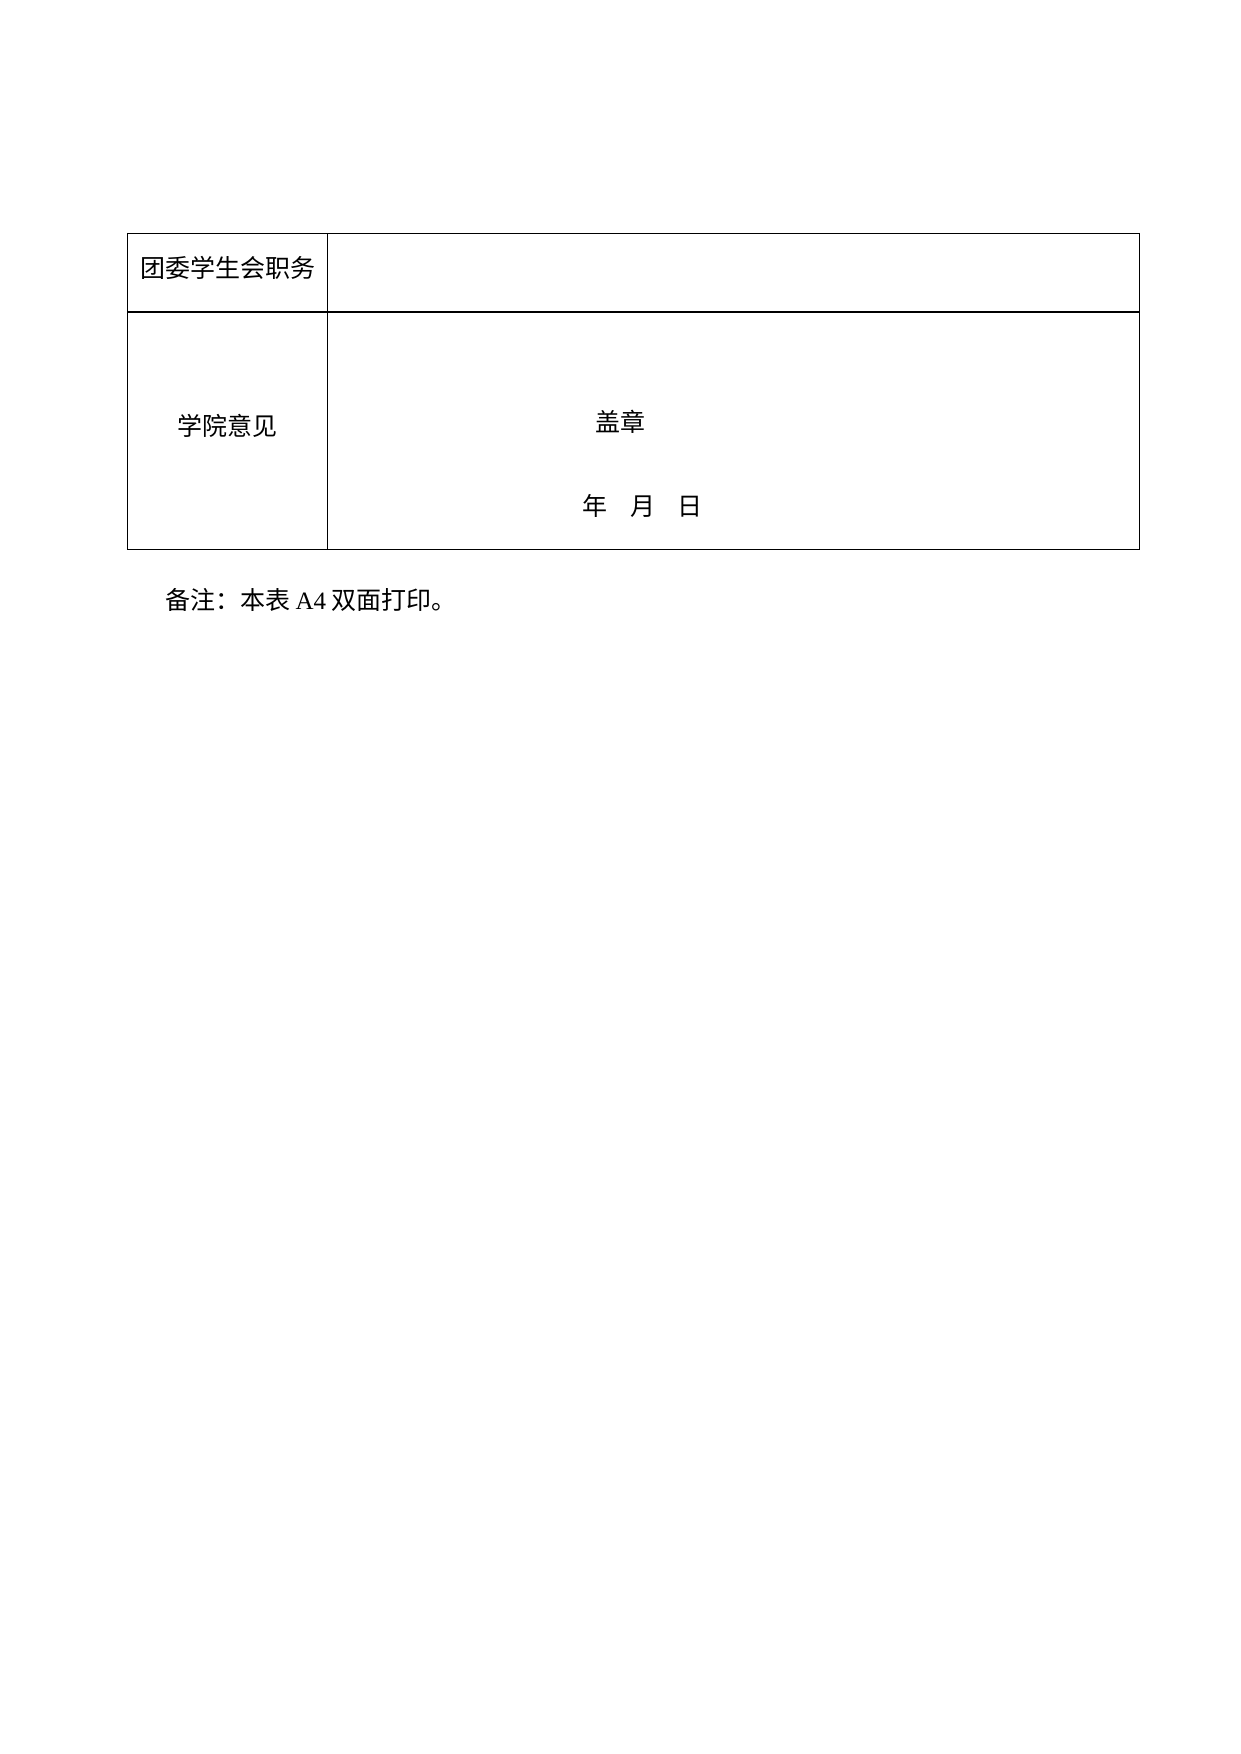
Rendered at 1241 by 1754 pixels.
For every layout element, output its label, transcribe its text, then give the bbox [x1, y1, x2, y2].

table_cell 学院意见 [128, 313, 327, 549]
table_cell 盖章 年 月 日 [328, 313, 1139, 549]
table_cell 担任学院或学校团委学生会职务 [128, 234, 327, 311]
text 备注：本表A4双面打印。 [165, 566, 1087, 631]
table_cell [328, 234, 1139, 311]
